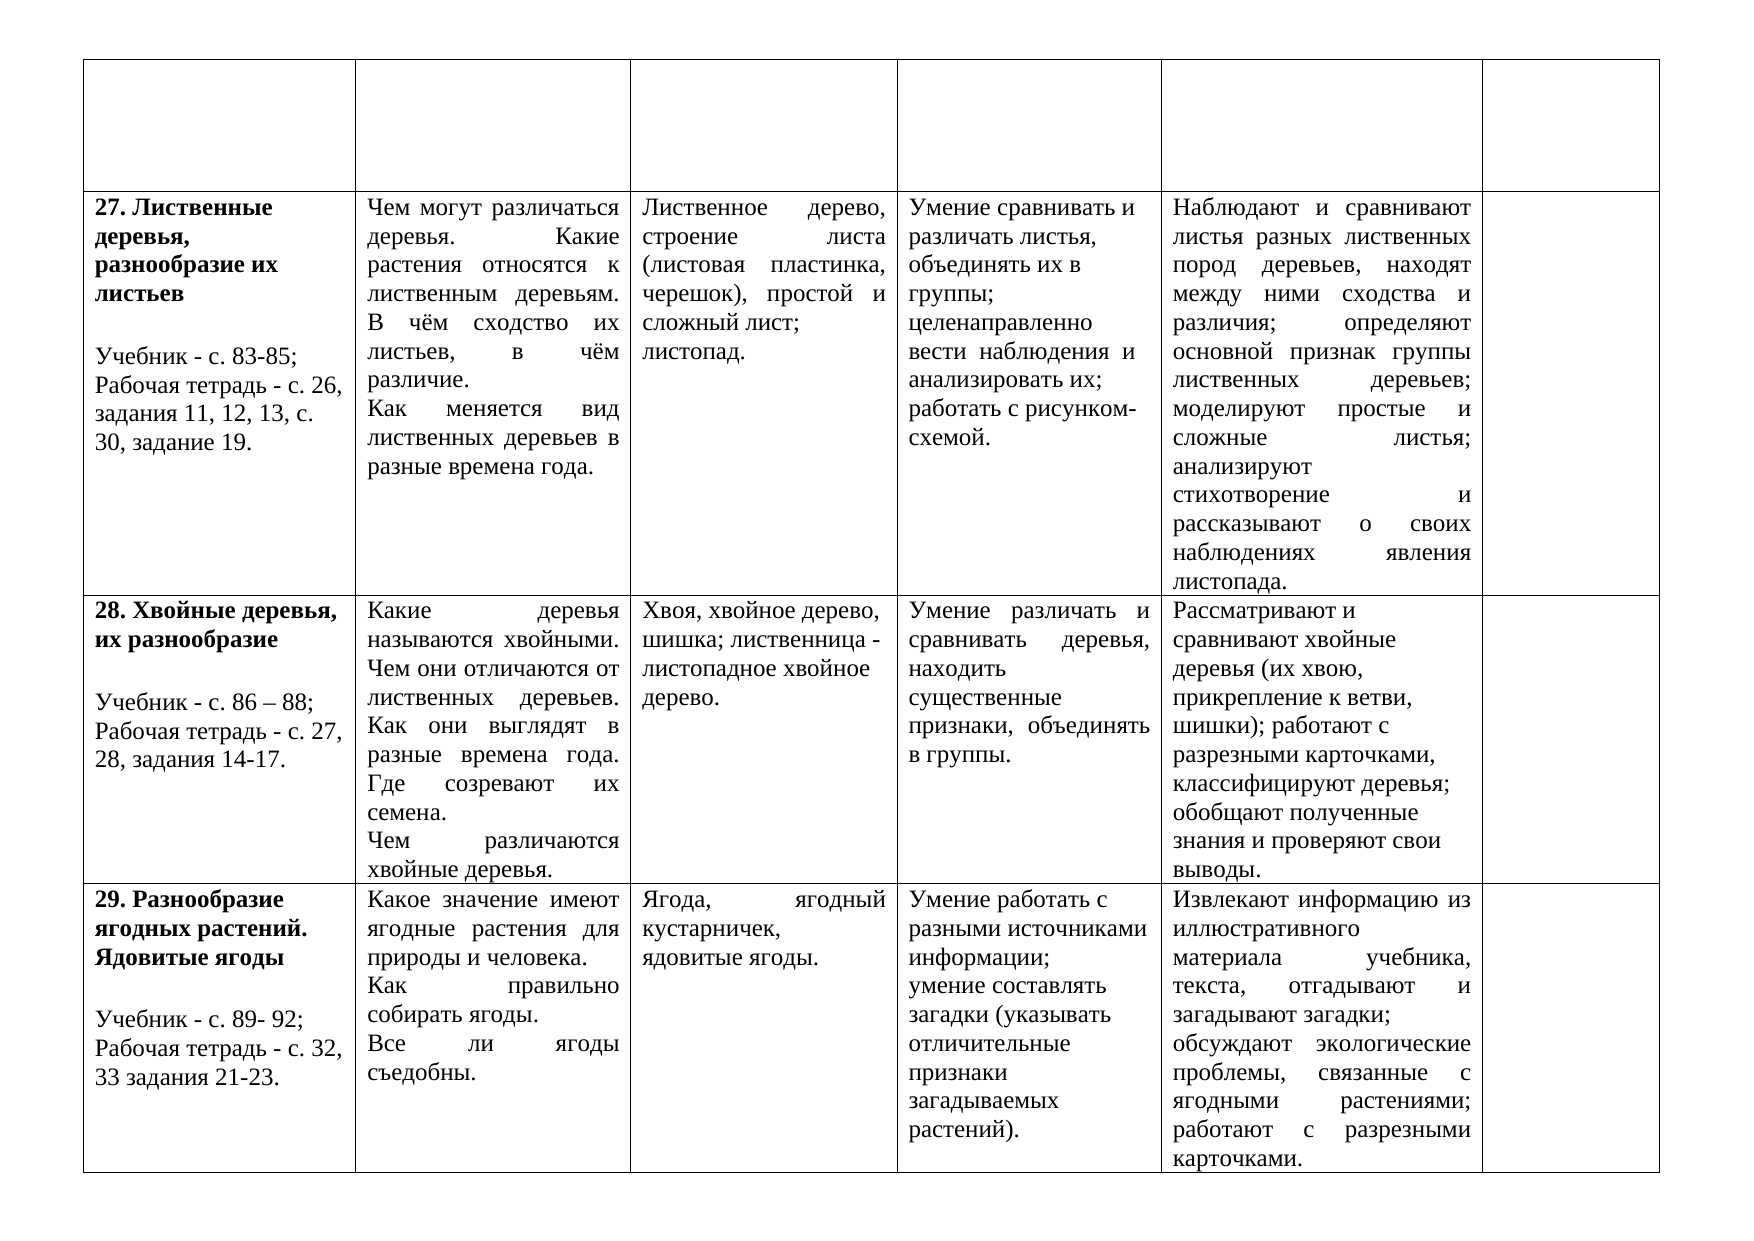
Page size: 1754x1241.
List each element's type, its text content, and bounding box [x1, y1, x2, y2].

table_cell Умение различать и сравнивать деревья, находить существенные признаки, объединять в группы. [898, 596, 1161, 883]
table_cell Рассматривают и сравнивают хвойные деревья (их хвою, прикрепление к ветви, шишки); работают с разрезными карточками, классифицируют деревья; обобщают полученные знания и проверяют свои выводы. [1162, 596, 1482, 883]
table_cell 28. Хвойные деревья, их разнообразие Учебник - с. 86 – 88; Рабочая тетрадь - с. 27, 28, задания 14-17. [84, 596, 355, 883]
table_cell [1483, 60, 1659, 191]
table_cell Хвоя, хвойное дерево, шишка; лиственница - листопадное хвойное дерево. [631, 596, 897, 883]
table_cell Какие деревья называются хвойными. Чем они отличаются от лиственных деревьев. Как они выглядят в разные времена года. Где созревают их семена. Чем различаются хвойные деревья. [356, 596, 630, 883]
table_cell 29. Разнообразие ягодных растений. Ядовитые ягоды Учебник - с. 89- 92; Рабочая тетрадь - с. 32, 33 задания 21-23. [84, 884, 355, 1172]
table_cell Чем могут различаться деревья. Какие растения относятся к лиственным деревьям. В чём сходство их листьев, в чём различие. Как меняется вид лиственных деревьев в разные времена года. [356, 192, 630, 594]
table_cell [1162, 60, 1482, 191]
table_cell 27. Лиственные деревья, разнообразие их листьев Учебник - с. 83-85; Рабочая тетрадь - с. 26, задания 11, 12, 13, с. 30, задание 19. [84, 192, 355, 594]
table_cell Умение сравнивать и различать листья, объединять их в группы; целенаправленно вести наблюдения и анализировать их; работать с рисунком-схемой. [898, 192, 1161, 594]
table_cell Какое значение имеют ягодные растения для природы и человека. Как правильно собирать ягоды. Все ли ягоды съедобны. [356, 884, 630, 1172]
table_cell Лиственное дерево, строение листа (листовая пластинка, черешок), простой и сложный лист; листопад. [631, 192, 897, 594]
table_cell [84, 60, 355, 191]
table_cell Умение работать с разными источниками информации; умение составлять загадки (указывать отличительные признаки загадываемых растений). [898, 884, 1161, 1172]
table_cell [1483, 884, 1659, 1172]
table_cell Ягода, ягодный кустарничек, ядовитые ягоды. [631, 884, 897, 1172]
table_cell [631, 60, 897, 191]
table_cell [1483, 596, 1659, 883]
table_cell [898, 60, 1161, 191]
table_cell Извлекают информацию из иллюстративного материала учебника, текста, отгадывают и загадывают загадки; обсуждают экологические проблемы, связанные с ягодными растениями; работают с разрезными карточками. [1162, 884, 1482, 1172]
table_cell [1483, 192, 1659, 594]
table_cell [356, 60, 630, 191]
table_cell Наблюдают и сравнивают листья разных лиственных пород деревьев, находят между ними сходства и различия; определяют основной признак группы лиственных деревьев; моделируют простые и сложные листья; анализируют стихотворение и рассказывают о своих наблюдениях явления листопада. [1162, 192, 1482, 594]
